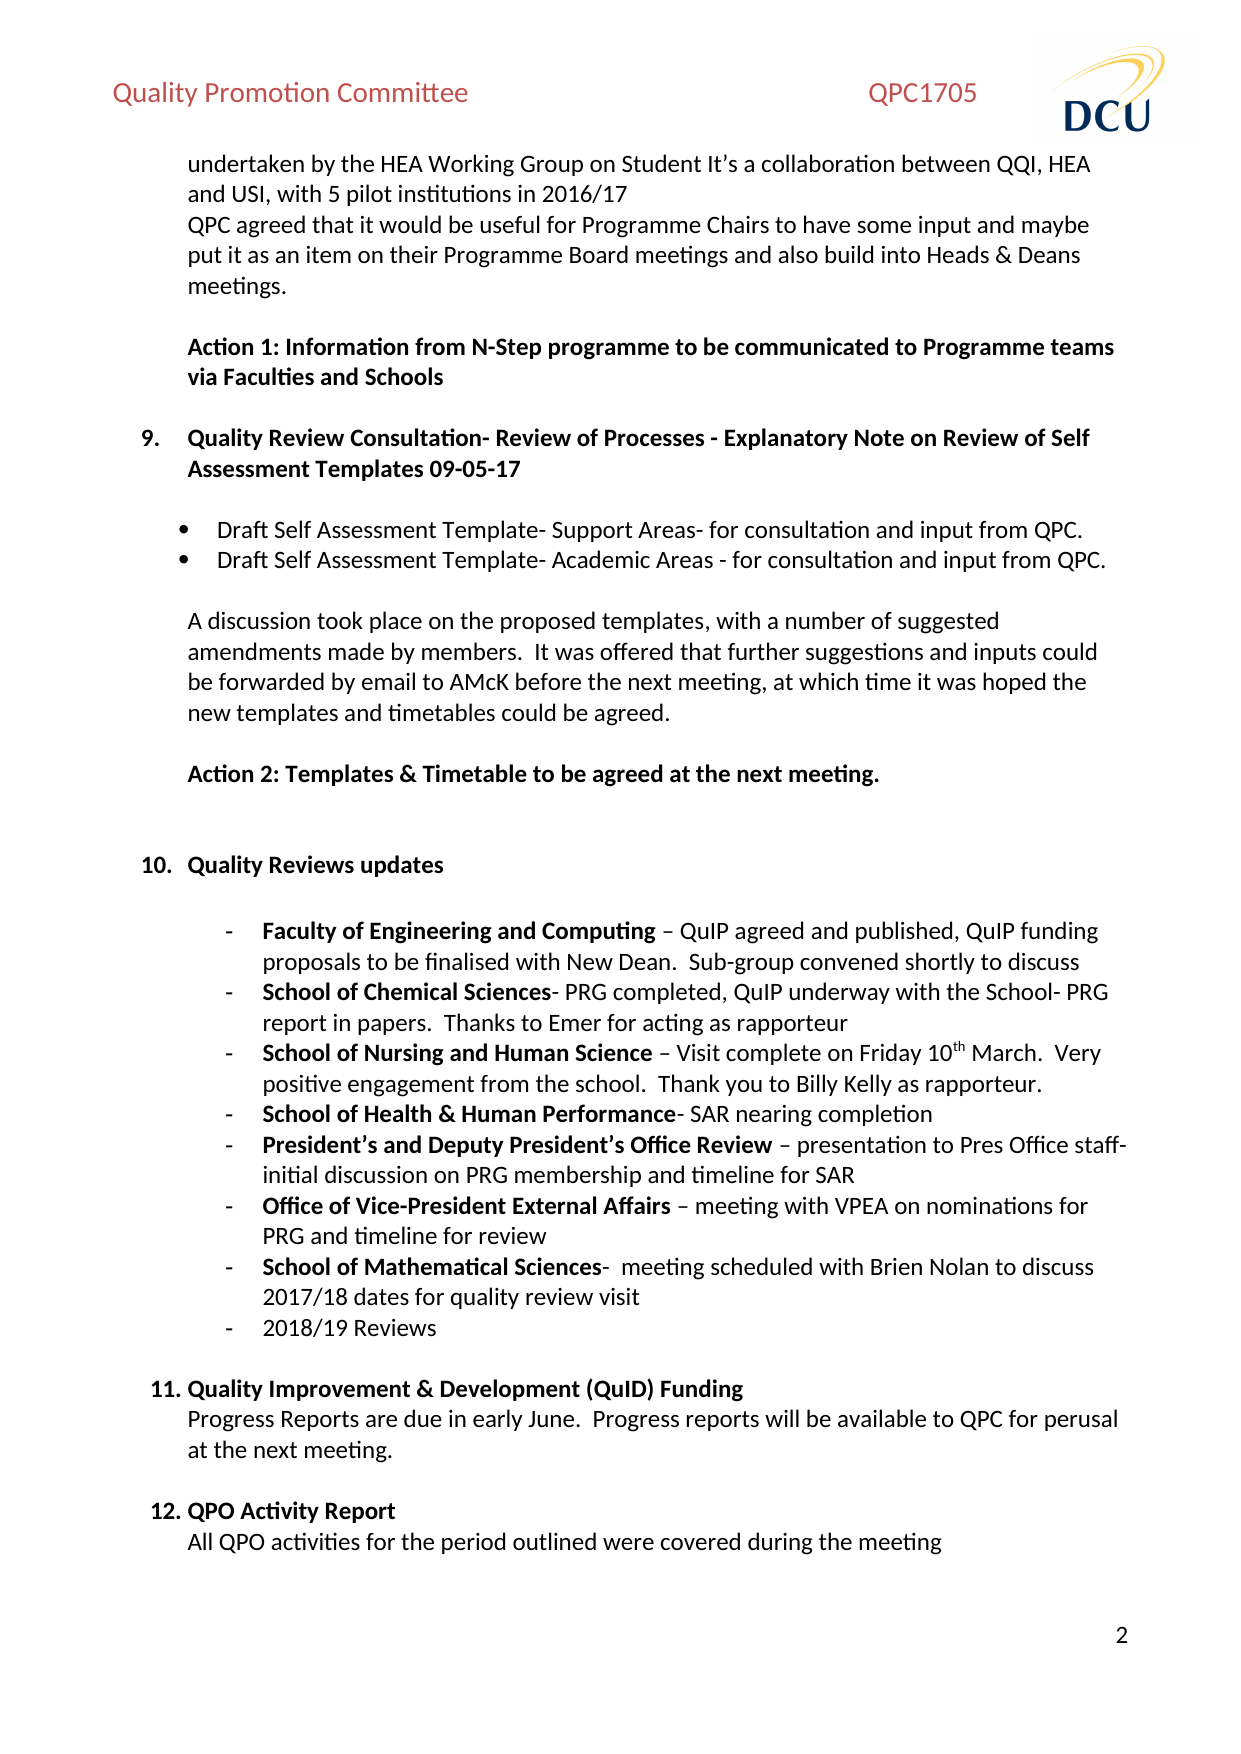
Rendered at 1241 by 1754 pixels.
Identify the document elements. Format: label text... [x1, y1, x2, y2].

list 2018/19 Reviews [225, 1312, 1128, 1342]
list School of Nursing and Human Science – Visit complete on Friday 10th March. Very positive engagement from the school. Thank you to Billy Kelly as rapporteur. [225, 1037, 1128, 1098]
list School of Mathematical Sciences- meeting scheduled with Brien Nolan to discuss 2017/18 dates for quality review visit [225, 1251, 1128, 1312]
text Progress Reports are due in early June. Progress reports will be available to QPC for perusal at the next meeting. [187, 1403, 1128, 1495]
list Draft Self Assessment Template- Academic Areas - for consultation and input from QPC. [179, 544, 1128, 575]
list School of Chemical Sciences- PRG completed, QuIP underway with the School- PRG report in papers. Thanks to Emer for acting as rapporteur [225, 976, 1128, 1037]
list School of Health & Human Performance- SAR nearing completion [225, 1098, 1128, 1129]
list Draft Self Assessment Template- Support Areas- for consultation and input from QPC. [179, 514, 1128, 544]
list Quality Reviews updates [141, 850, 1128, 880]
text Action 1: Information from N-Step programme to be communicated to Programme teams via Faculties and Schools [187, 331, 1128, 422]
picture [1032, 35, 1196, 144]
list A discussion took place on the proposed templates, with a number of suggested amendments made by members. It was offered that further suggestions and inputs could be forwarded by email to AMcK before the next meeting, at which time it was hoped the new templates and timetables could be agreed. [187, 606, 1128, 728]
list Quality Improvement & Development (QuID) Funding [150, 1373, 1128, 1403]
list Quality Review Consultation- Review of Processes - Explanatory Note on Review of Self Assessment Templates 09-05-17 [141, 422, 1128, 483]
list Office of Vice-President External Affairs – meeting with VPEA on nominations for PRG and timeline for review [225, 1190, 1128, 1251]
text All QPO activities for the period outlined were covered during the meeting [112, 1526, 1128, 1556]
list Faculty of Engineering and Computing – QuIP agreed and published, QuIP funding proposals to be finalised with New Dean. Sub-group convened shortly to discuss [225, 915, 1128, 976]
list Action 2: Templates & Timetable to be agreed at the next meeting. [187, 758, 1128, 789]
text QPC agreed that it would be useful for Programme Chairs to have some input and maybe put it as an item on their Programme Board meetings and also build into Heads & Deans meetings. [187, 209, 1128, 300]
list QPO Activity Report [150, 1495, 1128, 1526]
list President’s and Deputy President’s Office Review – presentation to Pres Office staff- initial discussion on PRG membership and timeline for SAR [225, 1129, 1128, 1190]
